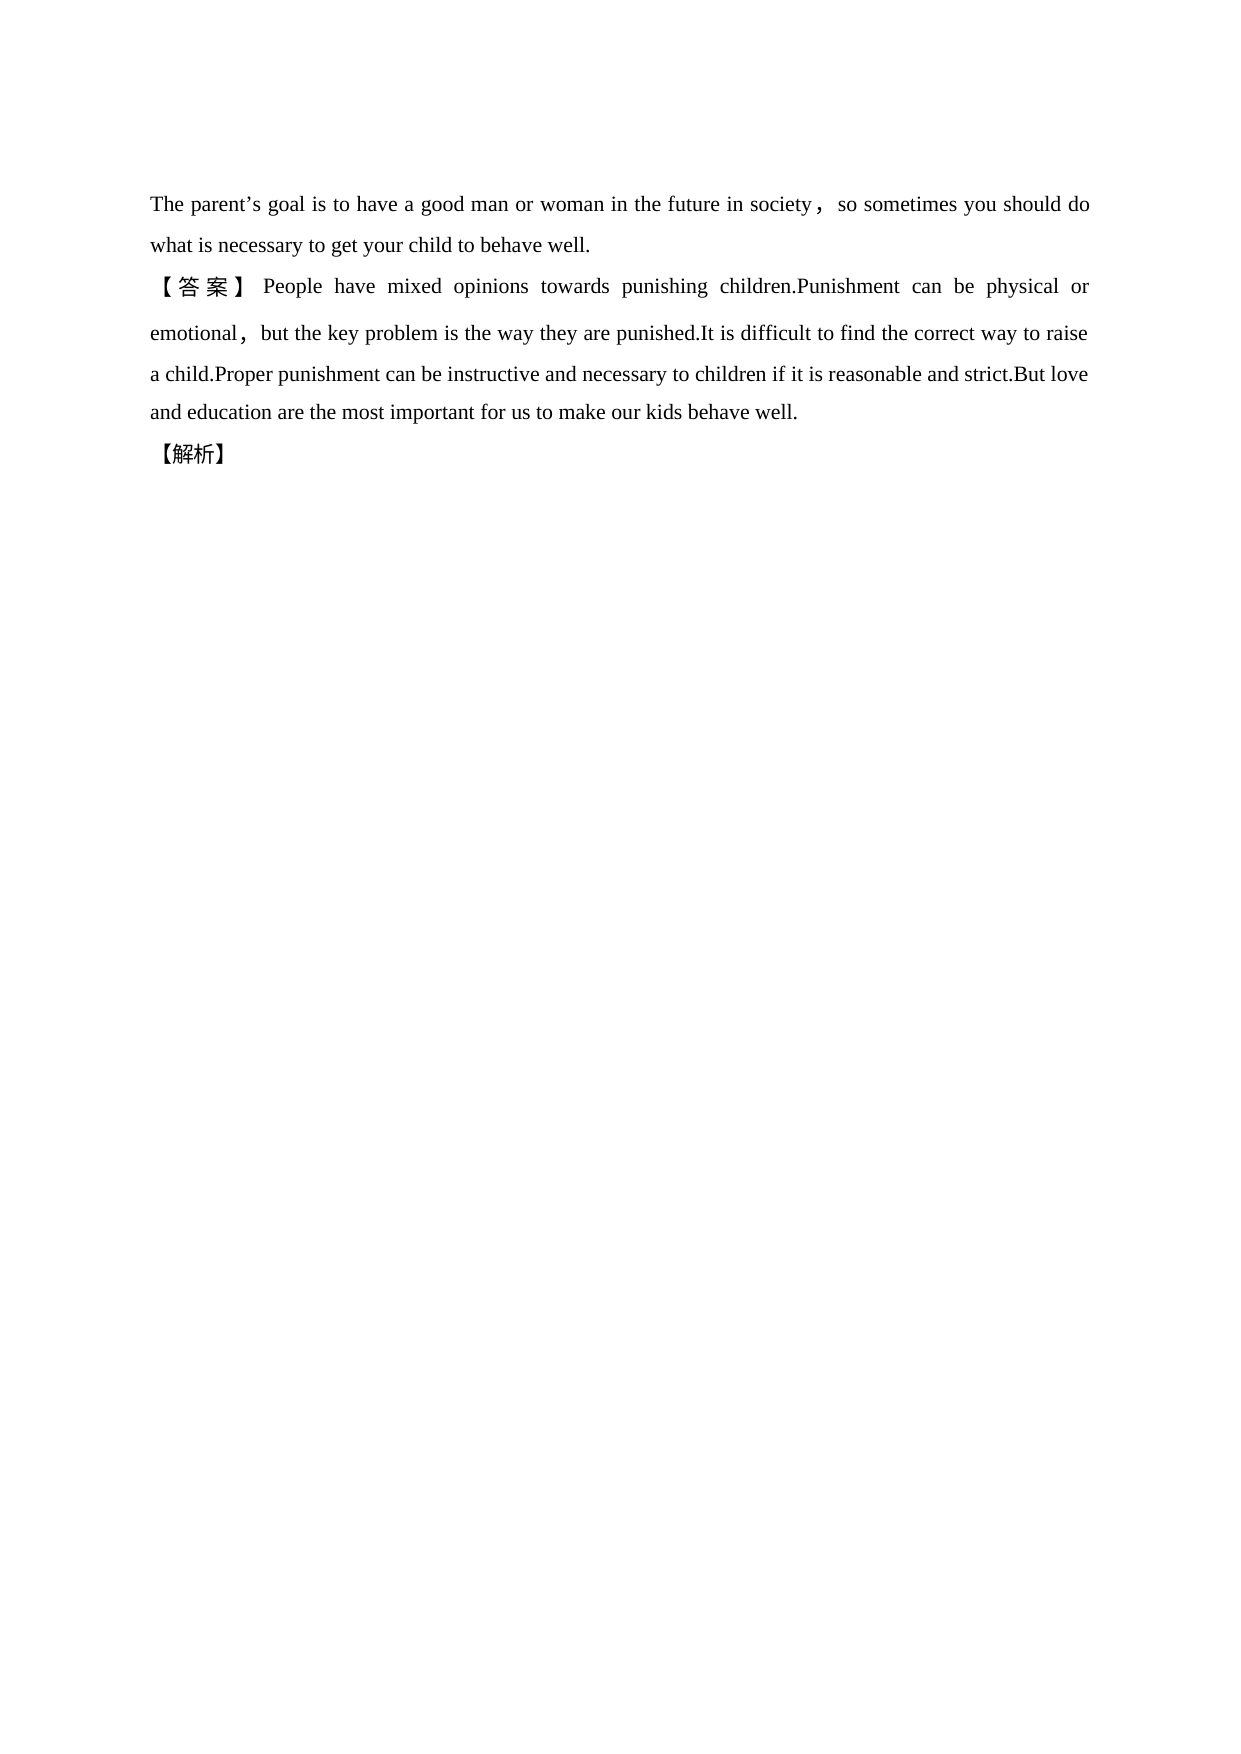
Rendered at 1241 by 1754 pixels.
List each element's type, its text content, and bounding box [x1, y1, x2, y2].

text The parent’s goal is to have a good man or woman in the future in society，so sometimes you should do what is necessary to get your child to behave well. [150, 187, 1090, 257]
text 【答案】People have mixed opinions towards punishing children.Punishment can be physical or emotional，but the key problem is the way they are punished.It is difficult to find the correct way to raise a child.Proper punishment can be instructive and necessary to children if it is reasonable and strict.But love and education are the most important for us to make our kids behave well. [150, 269, 1090, 424]
text 【解析】 [150, 437, 1090, 469]
